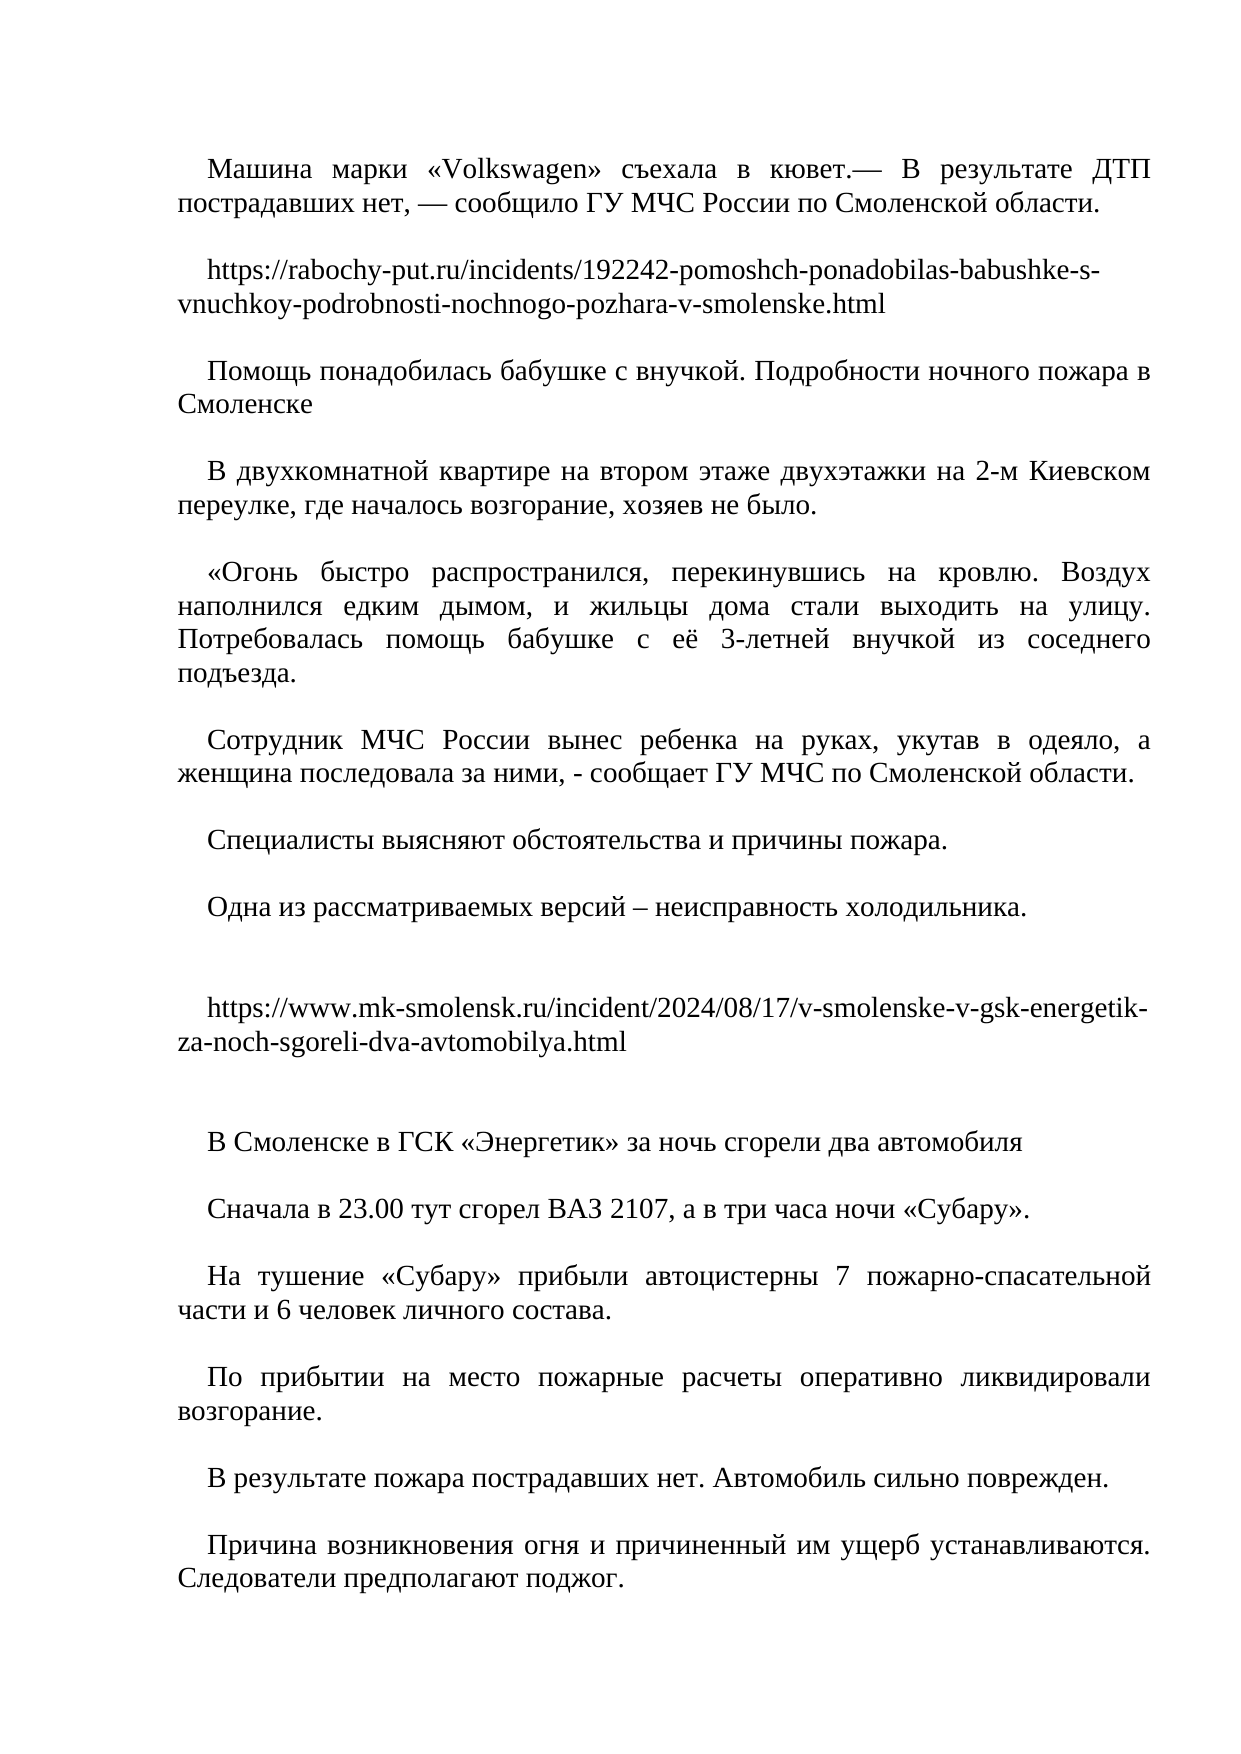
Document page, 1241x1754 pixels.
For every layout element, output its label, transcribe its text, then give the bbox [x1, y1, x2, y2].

text «Огонь быстро распространился, перекинувшись на кровлю. Воздух наполнился едким дымом, и жильцы дома стали выходить на улицу. Потребовалась помощь бабушке с её 3-летней внучкой из соседнего подъезда. [177, 554, 1152, 688]
text https://www.mk-smolensk.ru/incident/2024/08/17/v-smolenske-v-gsk-energetik-za-noch-sgoreli-dva-avtomobilya.html [177, 990, 1152, 1057]
text В Смоленске в ГСК «Энергетик» за ночь сгорели два автомобиля [177, 1124, 1152, 1158]
text Сначала в 23.00 тут сгорел ВАЗ 2107, а в три часа ночи «Субару». [177, 1191, 1152, 1225]
text Специалисты выясняют обстоятельства и причины пожара. [177, 822, 1152, 856]
text Причина возникновения огня и причиненный им ущерб устанавливаются. Следователи предполагают поджог. [177, 1527, 1152, 1594]
text Сотрудник МЧС России вынес ребенка на руках, укутав в одеяло, а женщина последовала за ними, - сообщает ГУ МЧС по Смоленской области. [177, 722, 1152, 789]
text По прибытии на место пожарные расчеты оперативно ликвидировали возгорание. [177, 1359, 1152, 1426]
text https://rabochy-put.ru/incidents/192242-pomoshch-ponadobilas-babushke-s-vnuchkoy-podrobnosti-nochnogo-pozhara-v-smolenske.html [177, 252, 1152, 319]
text Машина марки «Volkswagen» съехала в кювет.— В результате ДТП пострадавших нет, — сообщило ГУ МЧС России по Смоленской области. [177, 152, 1152, 219]
text На тушение «Субару» прибыли автоцистерны 7 пожарно-спасательной части и 6 человек личного состава. [177, 1258, 1152, 1326]
text В результате пожара пострадавших нет. Автомобиль сильно поврежден. [177, 1460, 1152, 1493]
text Одна из рассматриваемых версий – неисправность холодильника. [177, 889, 1152, 923]
text В двухкомнатной квартире на втором этаже двухэтажки на 2-м Киевском переулке, где началось возгорание, хозяев не было. [177, 453, 1152, 521]
text Помощь понадобилась бабушке с внучкой. Подробности ночного пожара в Смоленске [177, 353, 1152, 420]
